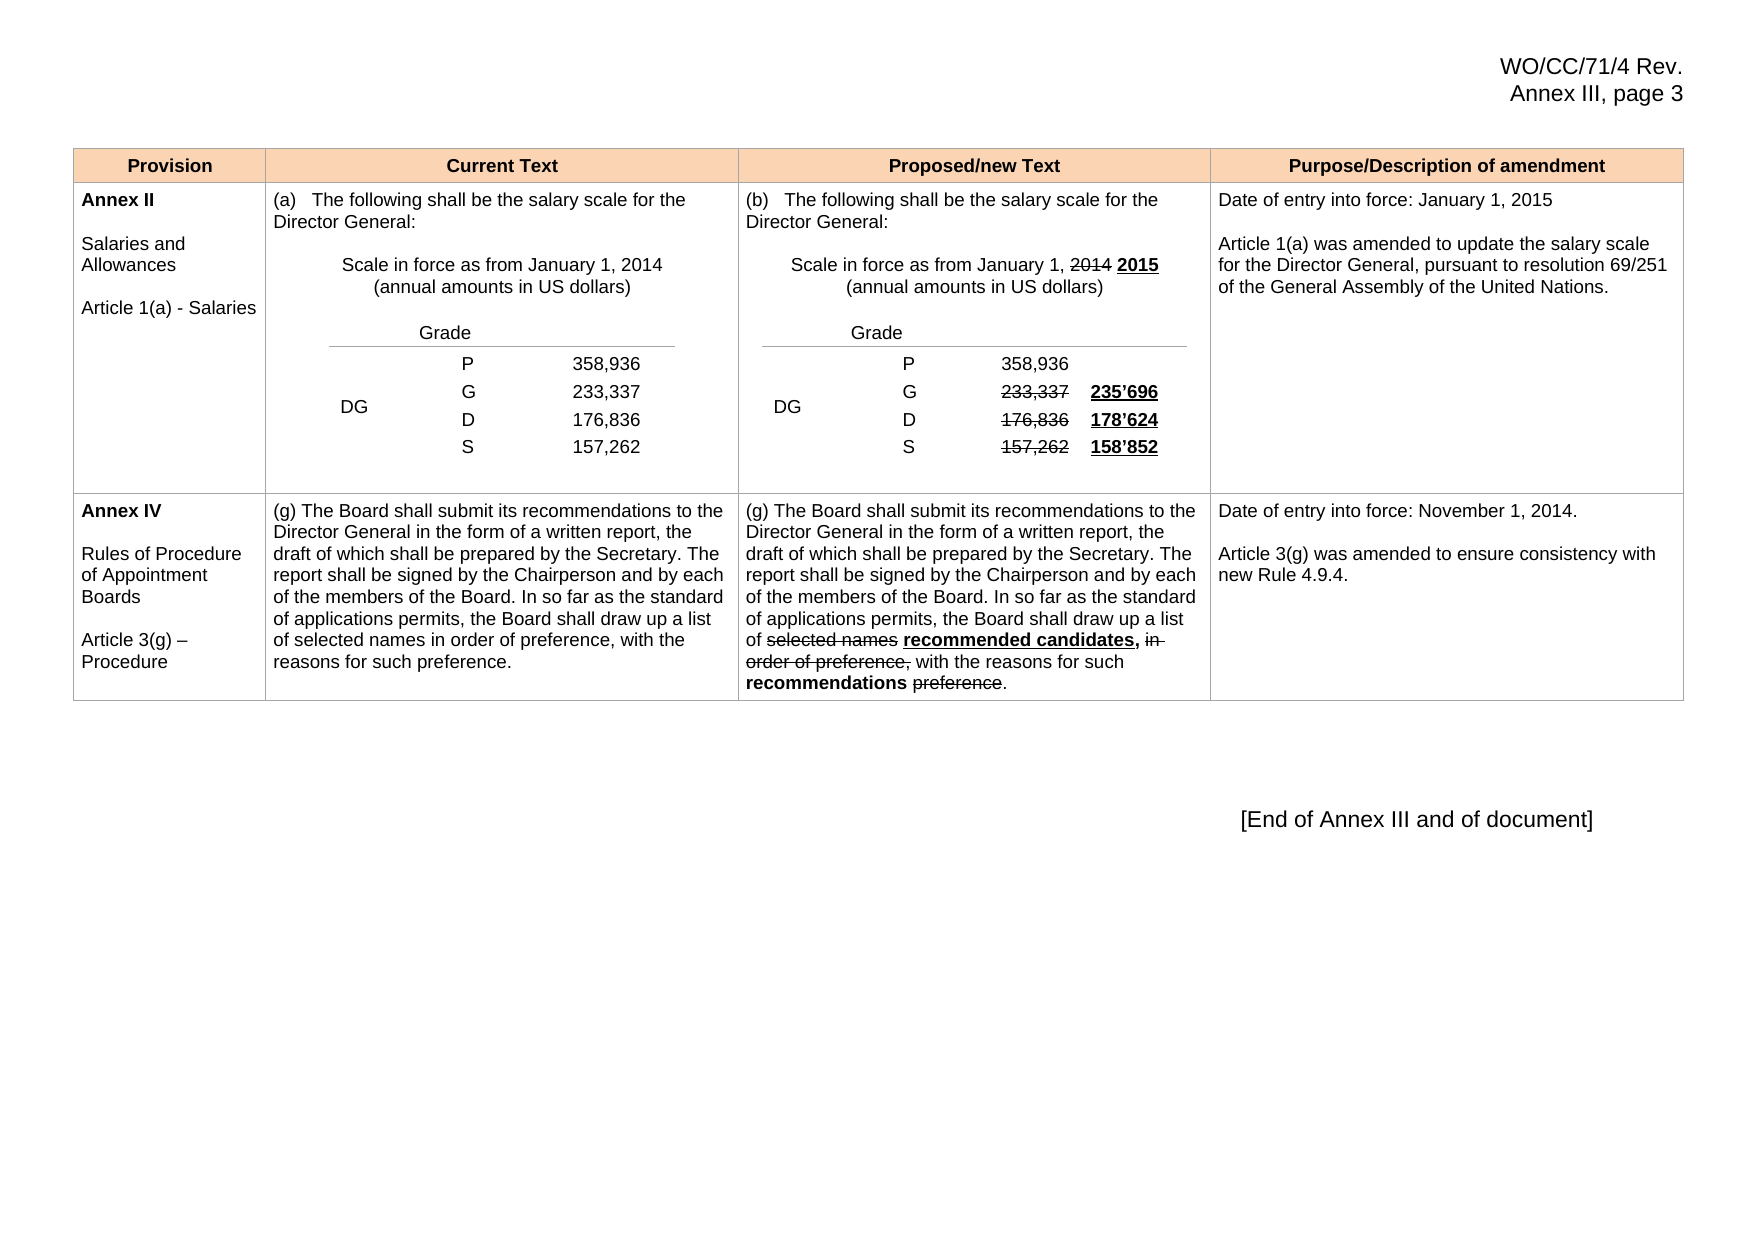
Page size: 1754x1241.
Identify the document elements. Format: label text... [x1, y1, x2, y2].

table_header Purpose/Description of amendment [1211, 149, 1683, 182]
table_cell (a) The following shall be the salary scale for the Director General: Scale in force as from January 1, 2014 (annual amounts in US dollars) [266, 183, 738, 493]
table_cell Date of entry into force: November 1, 2014. Article 3(g) was amended to ensure consistency with new Rule 4.9.4. [1211, 494, 1683, 699]
table_cell Annex II Salaries and Allowances Article 1(a) - Salaries [74, 183, 265, 493]
text [End of Annex III and of document] [1240, 806, 1695, 832]
table_cell (g) The Board shall submit its recommendations to the Director General in the form of a written report, the draft of which shall be prepared by the Secretary. The report shall be signed by the Chairperson and by each of the members of the Board. In so far as the standard of applications permits, the Board shall draw up a list of selected names recommended candidates, in order of preference, with the reasons for such recommendations preference. [739, 494, 1210, 699]
table_header Provision [74, 149, 265, 182]
table_header Proposed/new Text [739, 149, 1210, 182]
table_cell Date of entry into force: January 1, 2015 Article 1(a) was amended to update the salary scale for the Director General, pursuant to resolution 69/251 of the General Assembly of the United Nations. [1211, 183, 1683, 493]
table_cell Annex IV Rules of Procedure of Appointment Boards Article 3(g) – Procedure [74, 494, 265, 699]
table_cell (b) The following shall be the salary scale for the Director General: Scale in force as from January 1, 2014 2015 (annual amounts in US dollars) [739, 183, 1210, 493]
table_cell (g) The Board shall submit its recommendations to the Director General in the form of a written report, the draft of which shall be prepared by the Secretary. The report shall be signed by the Chairperson and by each of the members of the Board. In so far as the standard of applications permits, the Board shall draw up a list of selected names in order of preference, with the reasons for such preference. [266, 494, 738, 699]
table_header Current Text [266, 149, 738, 182]
